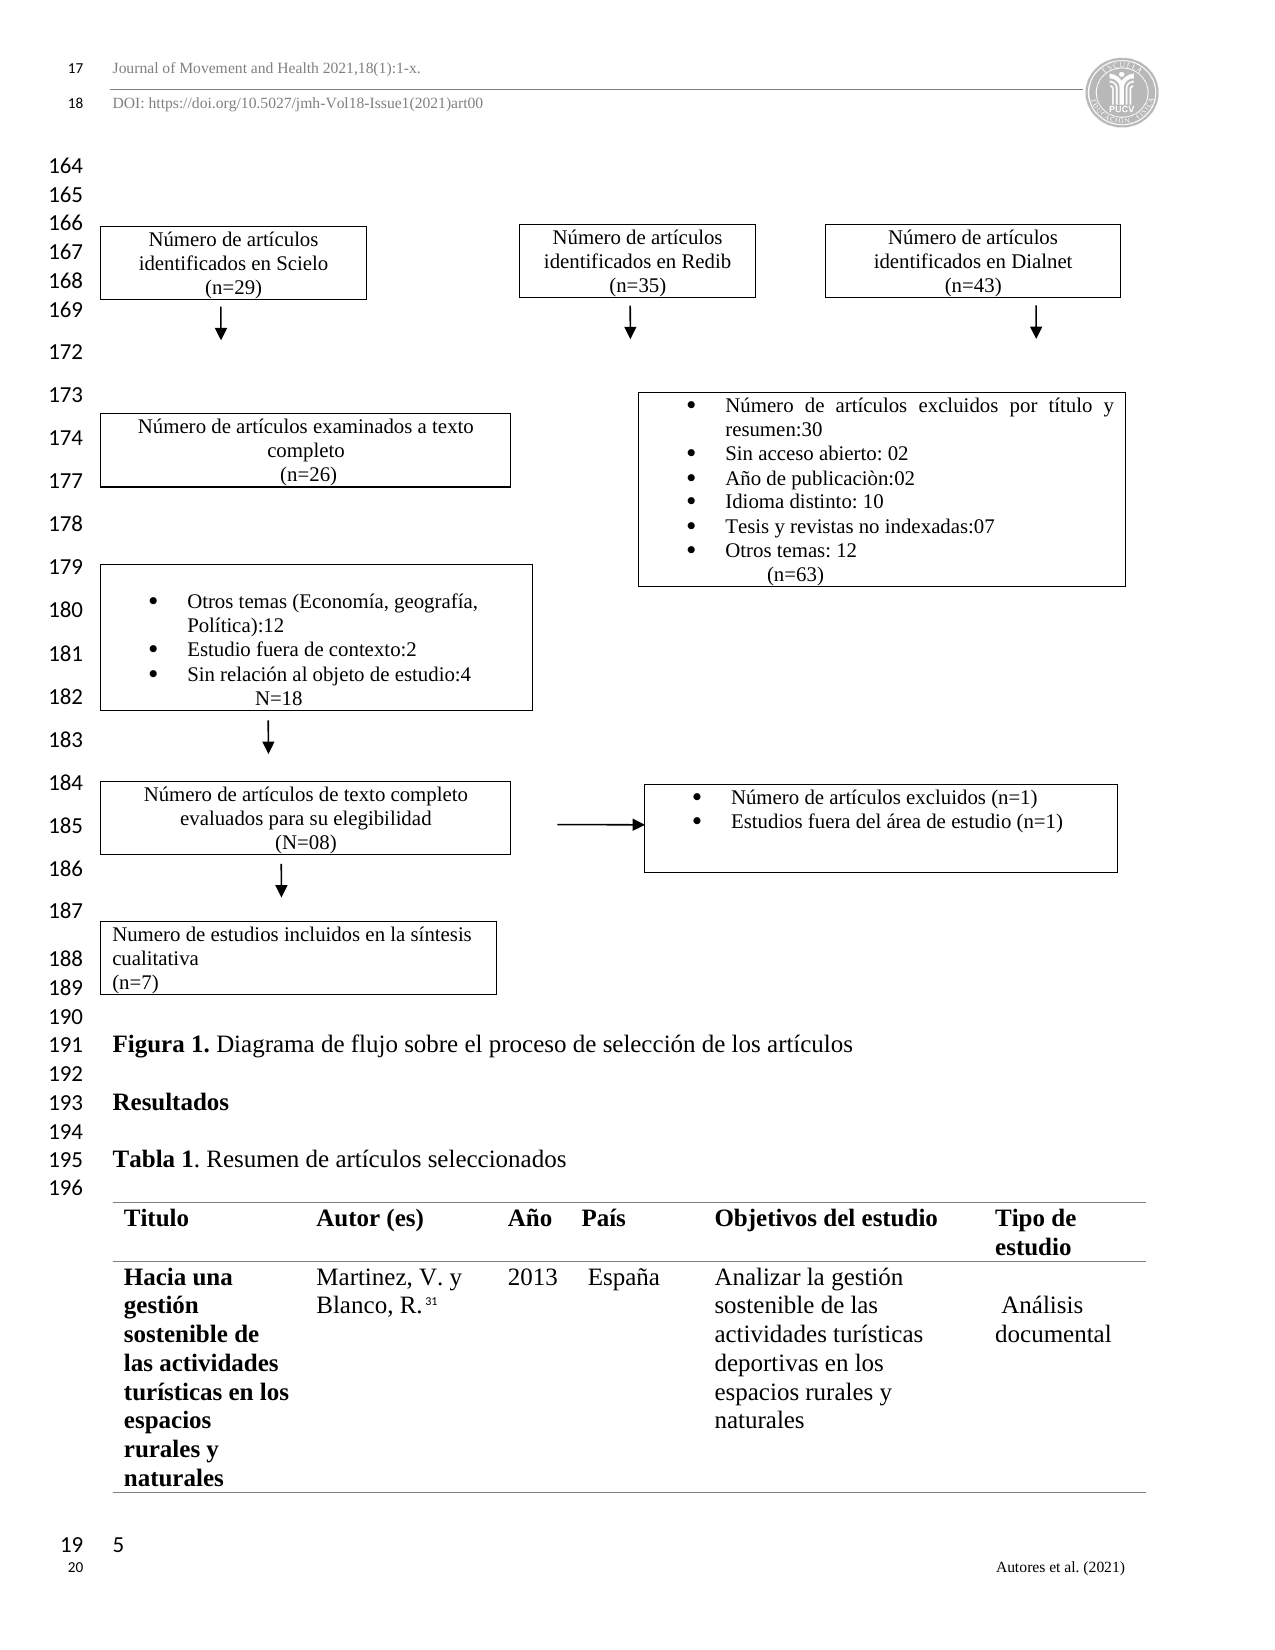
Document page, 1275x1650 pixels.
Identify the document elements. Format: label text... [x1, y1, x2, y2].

table_header Otros temas (Economía, geografía, Política):12 Estudio fuera de contexto:2 Sin relación al objeto de estudio:4 N=18 [101, 565, 532, 709]
table_cell España [570, 1262, 703, 1492]
table_header Autor (es) [305, 1203, 496, 1261]
table_header Número de artículos identificados en Redib (n=35) [520, 225, 755, 297]
text Tabla 1. Resumen de artículos seleccionados [112, 1144, 1162, 1173]
text Figura 1. Diagrama de flujo sobre el proceso de selección de los artículos [112, 1029, 1162, 1058]
table_header Número de artículos identificados en Scielo (n=29) [101, 227, 366, 299]
table_cell Hacia una gestión sostenible de las actividades turísticas en los espacios rurales y naturales [113, 1262, 305, 1492]
text Resultados [112, 1087, 1162, 1116]
table_header Número de artículos excluidos (n=1) Estudios fuera del área de estudio (n=1) [645, 785, 1117, 872]
table_header Número de artículos examinados a texto completo (n=26) [101, 414, 510, 486]
table_header Objetivos del estudio [703, 1203, 984, 1261]
table_header Año [496, 1203, 570, 1261]
table_header Número de artículos excluidos por título y resumen:30 Sin acceso abierto: 02 Año de publicaciòn:02 Idioma distinto: 10 Tesis y revistas no indexadas:07 Otros temas: 12 (n=63) [639, 393, 1125, 586]
table_header Número de artículos identificados en Dialnet (n=43) [826, 225, 1120, 297]
table_header Número de artículos de texto completo evaluados para su elegibilidad (N=08) [101, 782, 510, 854]
table_cell Martinez, V. y Blanco, R. 31 [305, 1262, 496, 1492]
table_cell Analizar la gestión sostenible de las actividades turísticas deportivas en los espacios rurales y naturales [703, 1262, 984, 1492]
table_header Numero de estudios incluidos en la síntesis cualitativa (n=7) [101, 922, 496, 994]
table_cell 2013 [496, 1262, 570, 1492]
table_header Tipo de estudio [984, 1203, 1146, 1261]
table_cell Análisis documental [984, 1262, 1146, 1492]
table_header País [570, 1203, 703, 1261]
table_header Titulo [113, 1203, 305, 1261]
